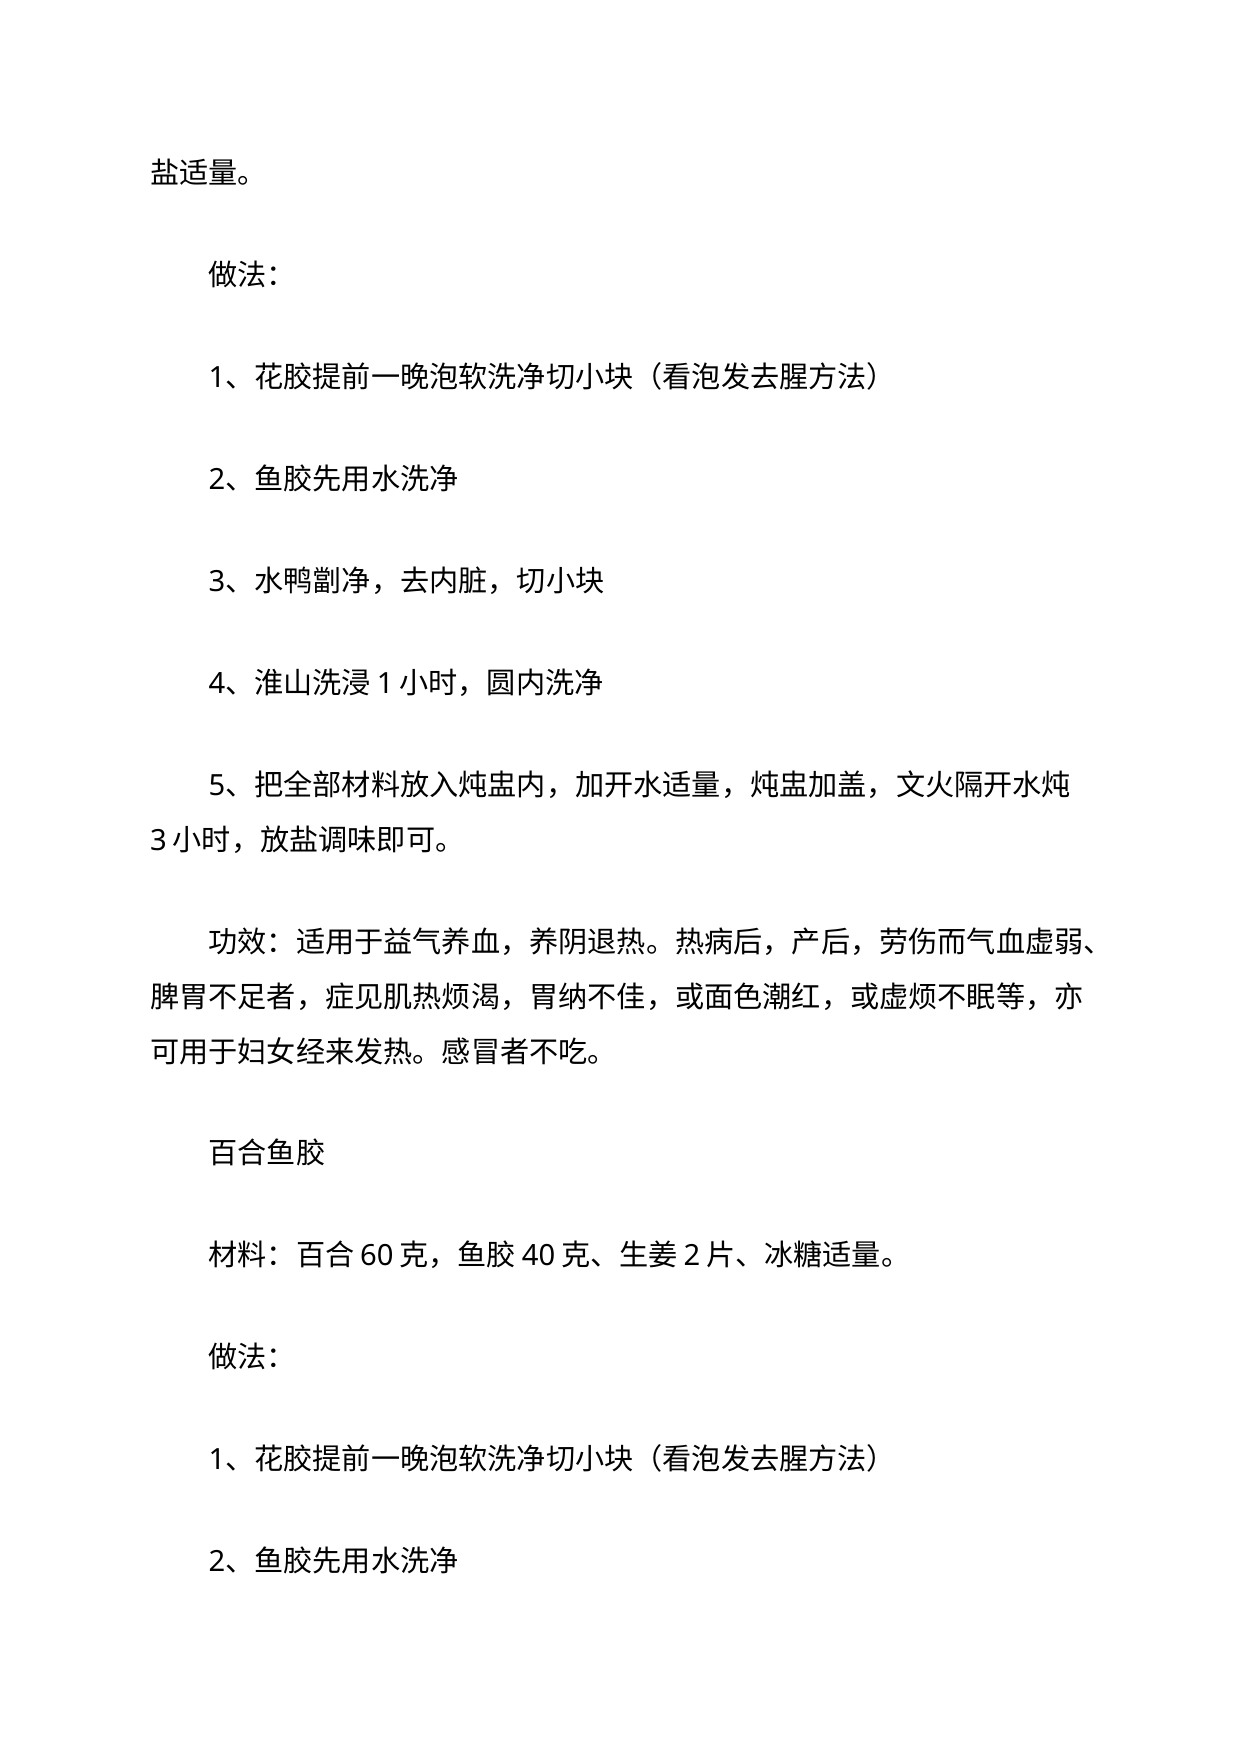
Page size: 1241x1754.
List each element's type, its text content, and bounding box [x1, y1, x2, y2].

text 做法： [150, 1334, 1090, 1376]
text 百合鱼胶 [150, 1130, 1090, 1172]
text 1、花胶提前一晚泡软洗净切小块（看泡发去腥方法） [150, 1436, 1090, 1478]
text 做法： [150, 252, 1090, 294]
text 材料：百合60克，鱼胶40克、生姜2片、冰糖适量。 [150, 1232, 1090, 1274]
text 2、鱼胶先用水洗净 [150, 1537, 1090, 1580]
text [150, 150, 1090, 192]
text 5、把全部材料放入炖盅内，加开水适量，炖盅加盖，文火隔开水炖3小时，放盐调味即可。 [150, 761, 1090, 859]
text 1、花胶提前一晚泡软洗净切小块（看泡发去腥方法） [150, 353, 1090, 396]
text 4、淮山洗浸1小时，圆内洗净 [150, 659, 1090, 702]
text 3、水鸭劏净，去内脏，切小块 [150, 557, 1090, 600]
text 功效：适用于益气养血，养阴退热。热病后，产后，劳伤而气血虚弱、脾胃不足者，症见肌热烦渴，胃纳不佳，或面色潮红，或虚烦不眠等，亦可用于妇女经来发热。感冒者不吃。 [150, 918, 1090, 1071]
text 2、鱼胶先用水洗净 [150, 456, 1090, 498]
